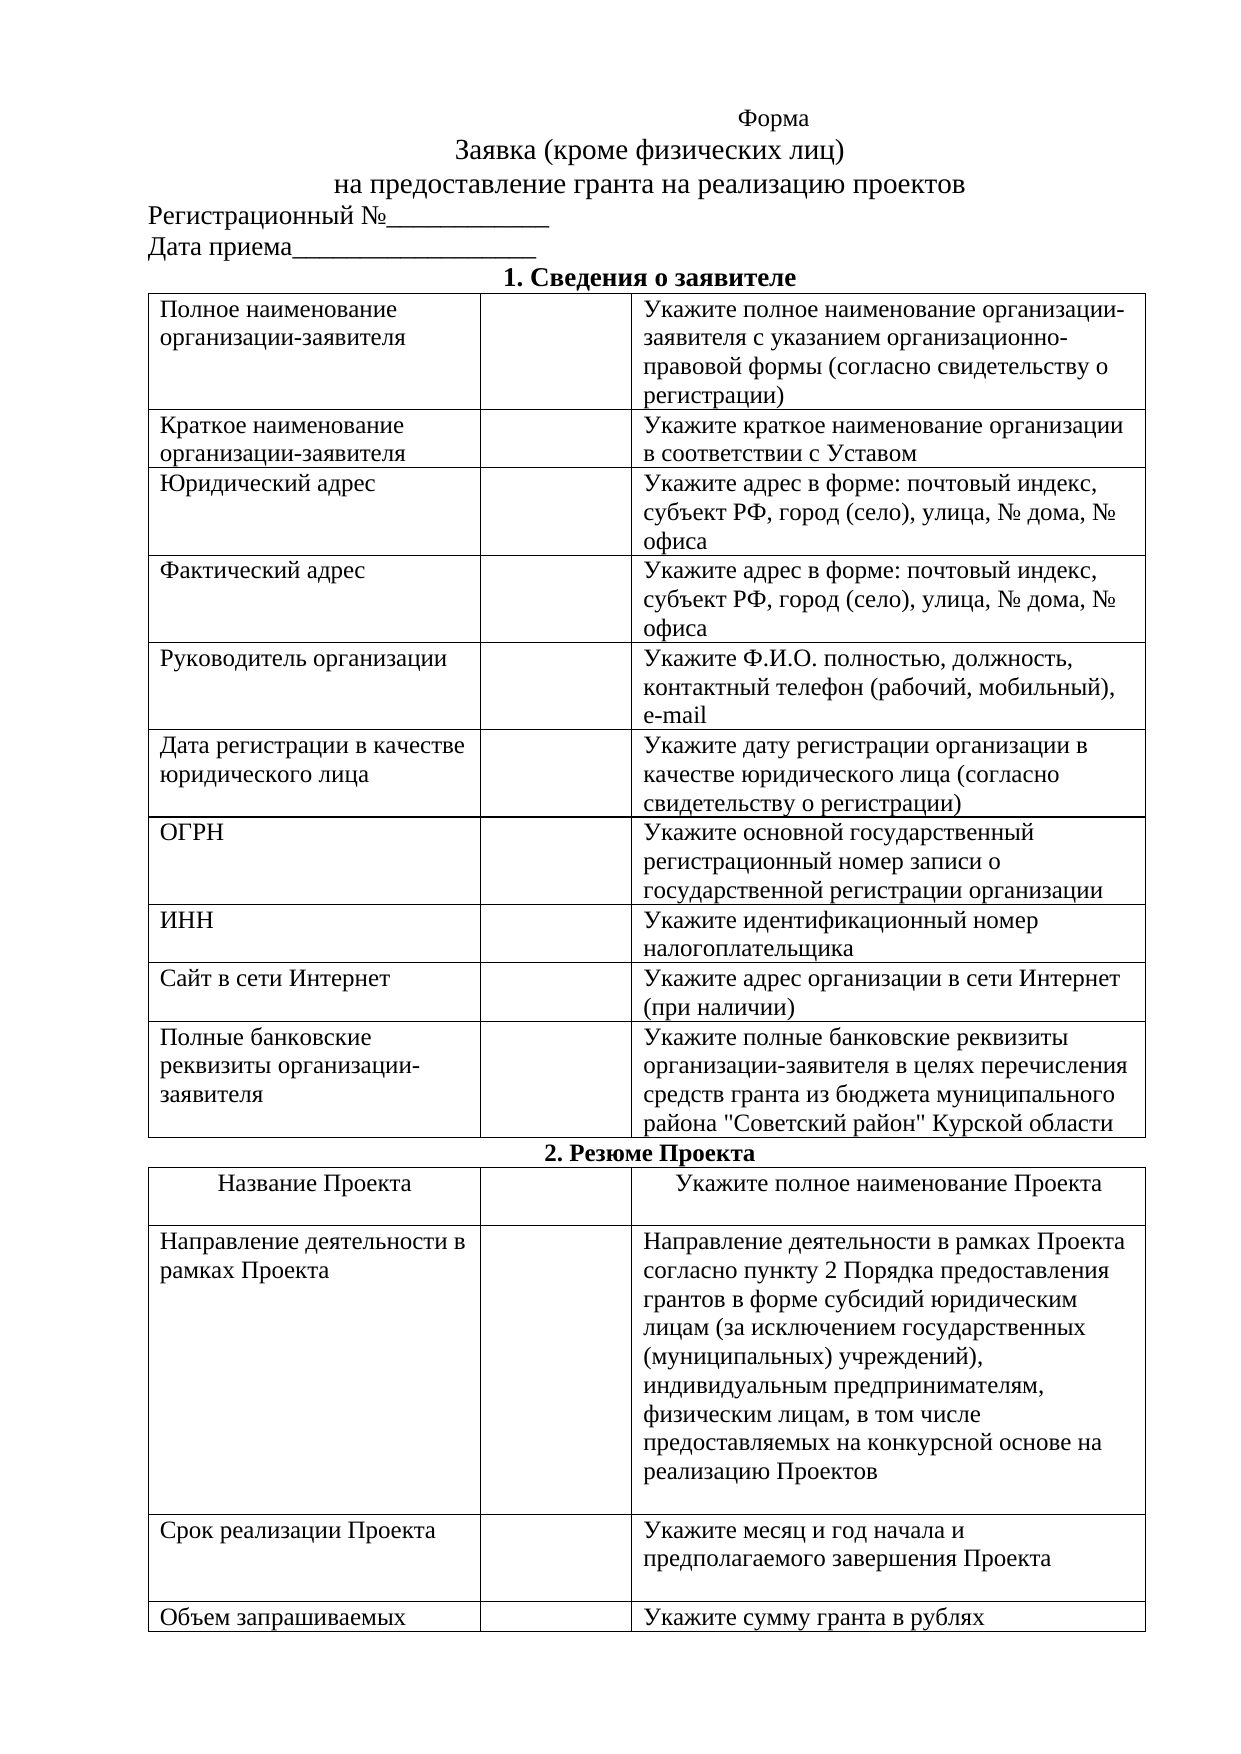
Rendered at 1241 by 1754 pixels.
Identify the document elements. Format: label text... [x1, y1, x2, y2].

table_cell Укажите полные банковские реквизиты организации-заявителя в целях перечисления средств гранта из бюджета муниципального района "Советский район" Курской области [632, 1022, 1145, 1137]
table_header [481, 1168, 631, 1225]
table_cell [481, 1602, 631, 1631]
table_cell [481, 818, 631, 904]
table_cell [481, 410, 631, 467]
table_cell Сайт в сети Интернет [149, 963, 480, 1021]
table_header Укажите полное наименование организации-заявителя с указанием организационно-правовой формы (согласно свидетельству о регистрации) [632, 294, 1145, 409]
table_cell Укажите адрес в форме: почтовый индекс, субъект РФ, город (село), улица, № дома, № офиса [632, 556, 1145, 642]
table_cell Юридический адрес [149, 468, 480, 554]
table_cell [481, 1022, 631, 1137]
table_cell Укажите адрес в форме: почтовый индекс, субъект РФ, город (село), улица, № дома, № офиса [632, 468, 1145, 554]
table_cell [632, 1602, 1145, 1631]
text 2. Резюме Проекта [148, 1138, 1152, 1167]
text Регистрационный №____________ [148, 199, 1152, 230]
table_cell ИНН [149, 905, 480, 962]
table_cell Полные банковские реквизиты организации-заявителя [149, 1022, 480, 1137]
table_cell Укажите адрес организации в сети Интернет (при наличии) [632, 963, 1145, 1021]
text Заявка (кроме физических лиц) [148, 132, 1152, 166]
table_cell Дата регистрации в качестве юридического лица [149, 730, 480, 816]
table_cell [481, 730, 631, 816]
text Форма [148, 103, 1152, 132]
table_header Полное наименование организации-заявителя [149, 294, 480, 409]
table_cell [481, 1515, 631, 1601]
table_cell [481, 1226, 631, 1514]
table_cell Краткое наименование организации-заявителя [149, 410, 480, 467]
table_header Название Проекта [149, 1168, 480, 1225]
table_cell [481, 556, 631, 642]
table_cell [481, 643, 631, 729]
table_cell Укажите Ф.И.О. полностью, должность, контактный телефон (рабочий, мобильный), e-mail [632, 643, 1145, 729]
table_cell Укажите дату регистрации организации в качестве юридического лица (согласно свидетельству о регистрации) [632, 730, 1145, 816]
table_cell Укажите основной государственный регистрационный номер записи о государственной регистрации организации [632, 818, 1145, 904]
table_cell Руководитель организации [149, 643, 480, 729]
table_cell [481, 468, 631, 554]
table_cell Фактический адрес [149, 556, 480, 642]
text 1. Сведения о заявителе [148, 262, 1152, 293]
table_header Укажите полное наименование Проекта [632, 1168, 1145, 1225]
table_cell [481, 963, 631, 1021]
table_header [481, 294, 631, 409]
table_cell ОГРН [149, 818, 480, 904]
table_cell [149, 1602, 480, 1631]
text на предоставление гранта на реализацию проектов [148, 166, 1152, 199]
table_cell Срок реализации Проекта [149, 1515, 480, 1601]
table_cell Укажите месяц и год начала и предполагаемого завершения Проекта [632, 1515, 1145, 1601]
table_cell Укажите краткое наименование организации в соответствии с Уставом [632, 410, 1145, 467]
table_cell Укажите идентификационный номер налогоплательщика [632, 905, 1145, 962]
text Дата приема__________________ [148, 230, 1152, 262]
table_cell [481, 905, 631, 962]
table_cell Направление деятельности в рамках Проекта согласно пункту 2 Порядка предоставления грантов в форме субсидий юридическим лицам (за исключением государственных (муниципальных) учреждений), индивидуальным предпринимателям, физическим лицам, в том числе предоставляемых на конкурсной основе на реализацию Проектов [632, 1226, 1145, 1514]
table_cell Направление деятельности в рамках Проекта [149, 1226, 480, 1514]
